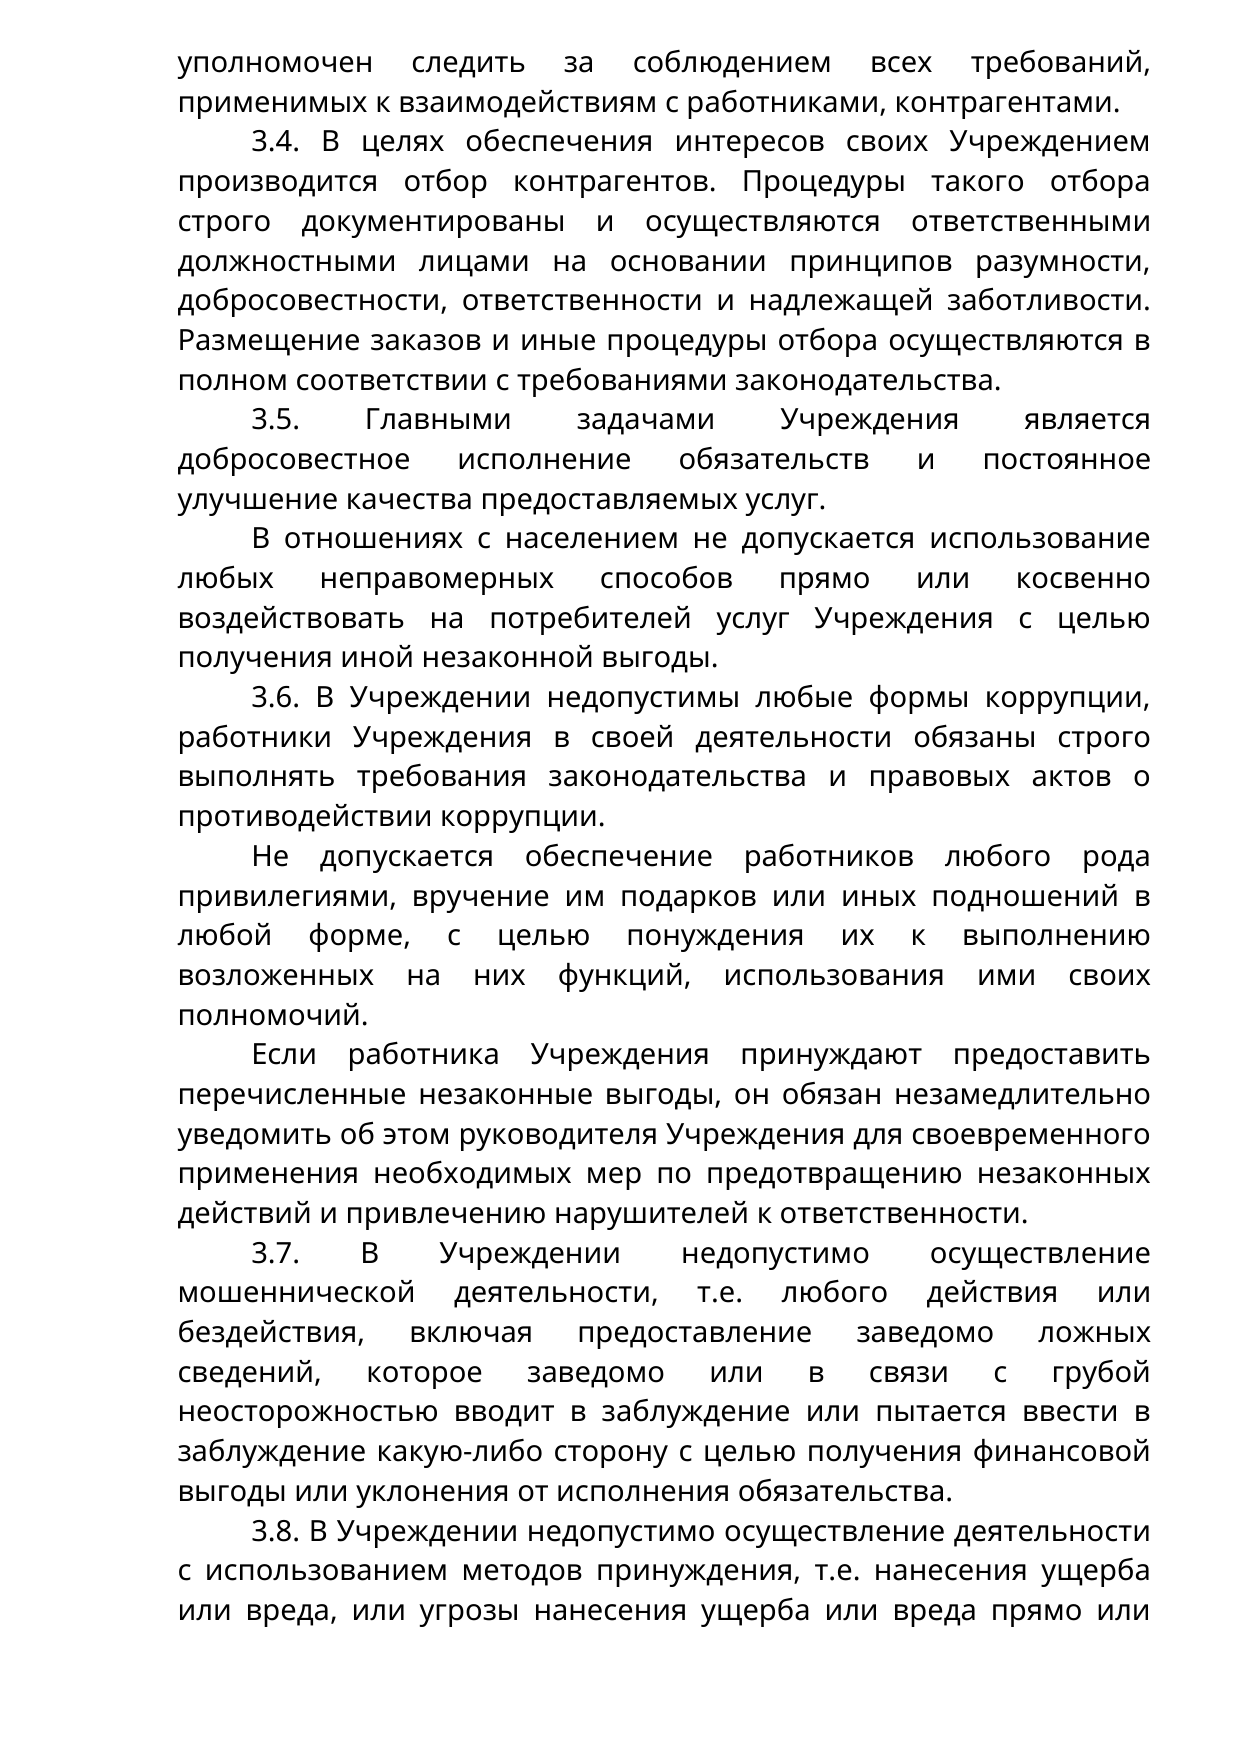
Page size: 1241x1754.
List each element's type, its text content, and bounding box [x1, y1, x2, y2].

text В отношениях с населением не допускается использование любых неправомерных способов прямо или косвенно воздействовать на потребителей услуг Учреждения с целью получения иной незаконной выгоды. [177, 518, 1152, 676]
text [177, 1510, 1152, 1629]
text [177, 41, 1152, 121]
text Если работника Учреждения принуждают предоставить перечисленные незаконные выгоды, он обязан незамедлительно уведомить об этом руководителя Учреждения для своевременного применения необходимых мер по предотвращению незаконных действий и привлечению нарушителей к ответственности. [177, 1033, 1152, 1232]
text 3.5. Главными задачами Учреждения является добросовестное исполнение обязательств и постоянное улучшение качества предоставляемых услуг. [177, 398, 1152, 518]
text Не допускается обеспечение работников любого рода привилегиями, вручение им подарков или иных подношений в любой форме, с целью понуждения их к выполнению возложенных на них функций, использования ими своих полномочий. [177, 835, 1152, 1033]
text 3.6. В Учреждении недопустимы любые формы коррупции, работники Учреждения в своей деятельности обязаны строго выполнять требования законодательства и правовых актов о противодействии коррупции. [177, 676, 1152, 835]
text 3.4. В целях обеспечения интересов своих Учреждением производится отбор контрагентов. Процедуры такого отбора строго документированы и осуществляются ответственными должностными лицами на основании принципов разумности, добросовестности, ответственности и надлежащей заботливости. Размещение заказов и иные процедуры отбора осуществляются в полном соответствии с требованиями законодательства. [177, 121, 1152, 398]
text 3.7. В Учреждении недопустимо осуществление мошеннической деятельности, т.е. любого действия или бездействия, включая предоставление заведомо ложных сведений, которое заведомо или в связи с грубой неосторожностью вводит в заблуждение или пытается ввести в заблуждение какую-либо сторону с целью получения финансовой выгоды или уклонения от исполнения обязательства. [177, 1232, 1152, 1510]
